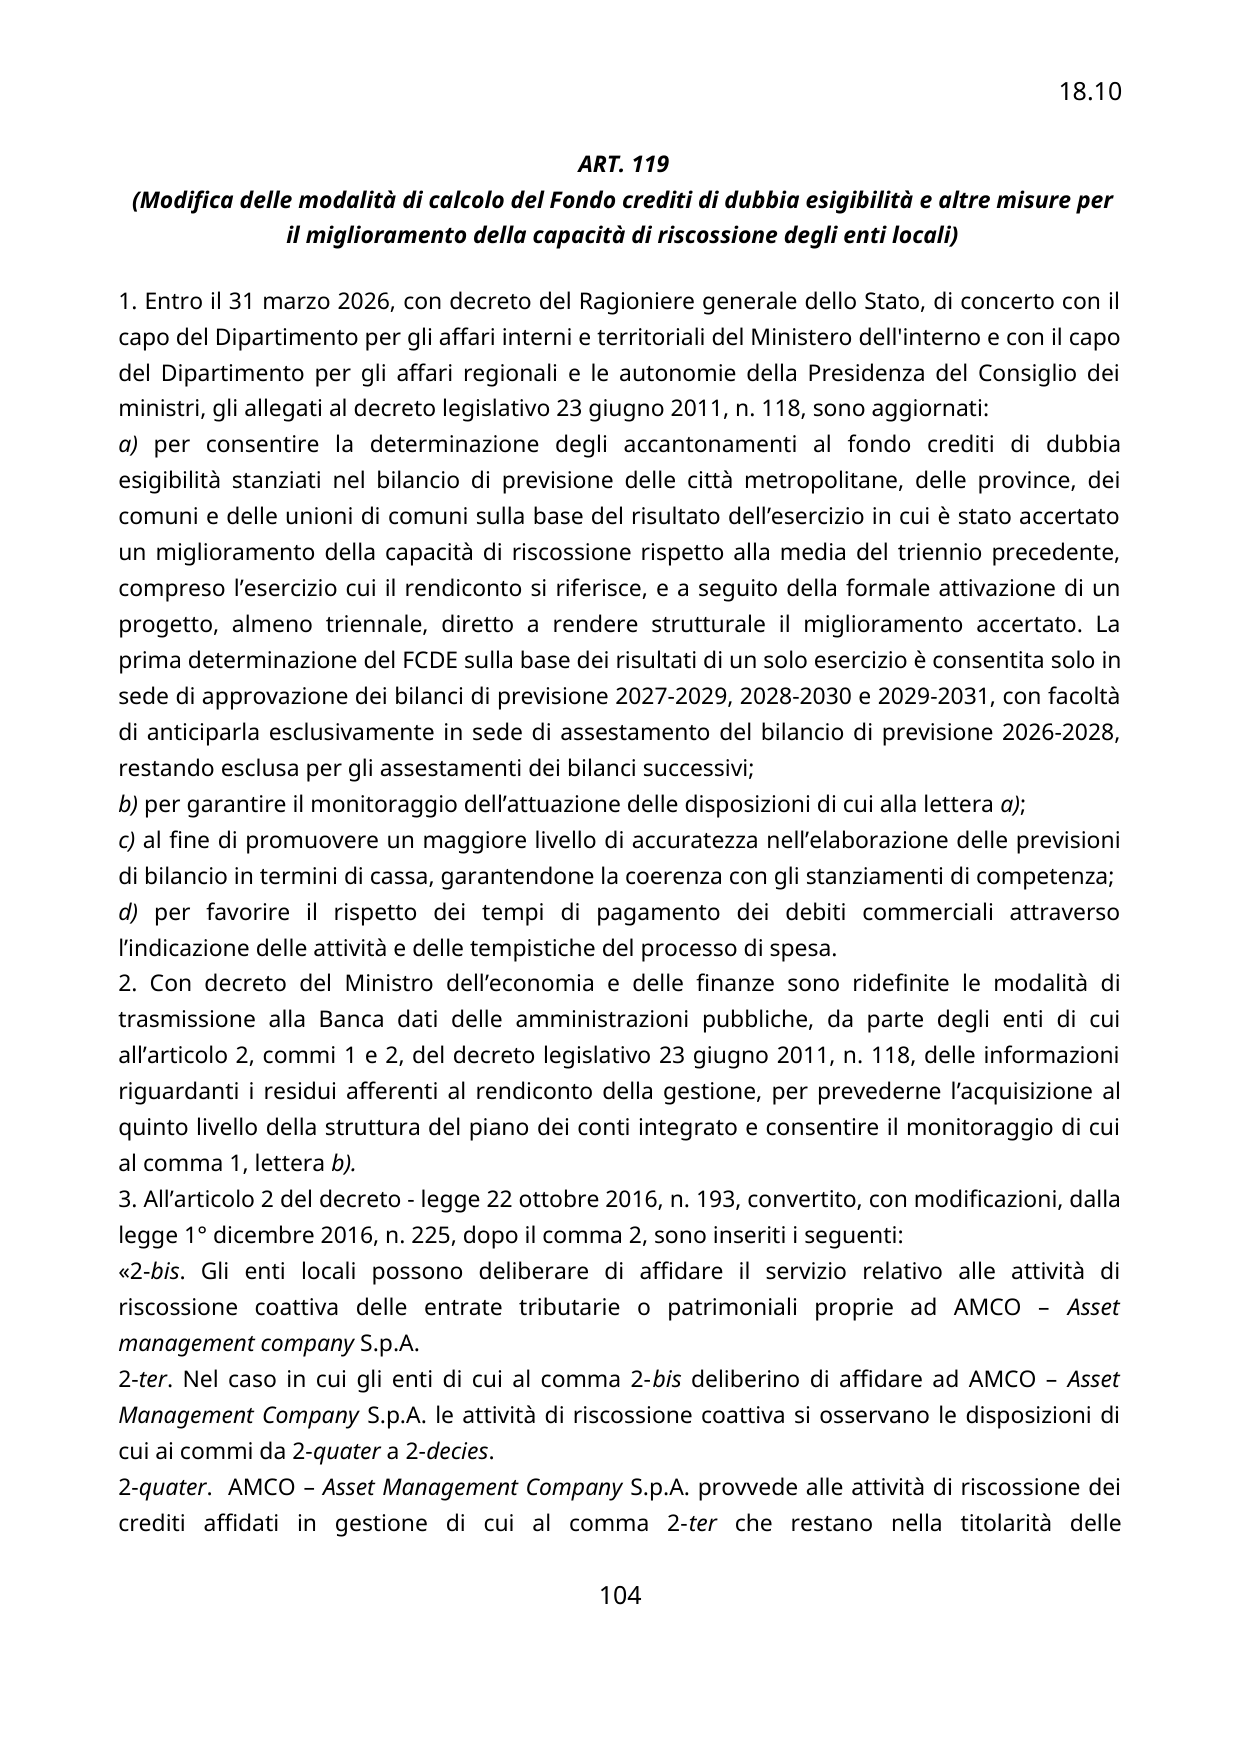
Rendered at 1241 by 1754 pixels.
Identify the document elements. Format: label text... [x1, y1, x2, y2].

text c) al fine di promuovere un maggiore livello di accuratezza nell’elaborazione delle previsioni di bilancio in termini di cassa, garantendone la coerenza con gli stanziamenti di competenza; [118, 824, 1122, 891]
text a) per consentire la determinazione degli accantonamenti al fondo crediti di dubbia esigibilità stanziati nel bilancio di previsione delle città metropolitane, delle province, dei comuni e delle unioni di comuni sulla base del risultato dell’esercizio in cui è stato accertato un miglioramento della capacità di riscossione rispetto alla media del triennio precedente, compreso l’esercizio cui il rendiconto si riferisce, e a seguito della formale attivazione di un progetto, almeno triennale, diretto a rendere strutturale il miglioramento accertato. La prima determinazione del FCDE sulla base dei risultati di un solo esercizio è consentita solo in sede di approvazione dei bilanci di previsione 2027-2029, 2028-2030 e 2029-2031, con facoltà di anticiparla esclusivamente in sede di assestamento del bilancio di previsione 2026-2028, restando esclusa per gli assestamenti dei bilanci successivi; [118, 428, 1122, 783]
text 2-ter. Nel caso in cui gli enti di cui al comma 2-bis deliberino di affidare ad AMCO – Asset Management Company S.p.A. le attività di riscossione coattiva si osservano le disposizioni di cui ai commi da 2-quater a 2-decies. [118, 1363, 1122, 1466]
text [118, 1471, 1122, 1538]
text «2-bis. Gli enti locali possono deliberare di affidare il servizio relativo alle attività di riscossione coattiva delle entrate tributarie o patrimoniali proprie ad AMCO – Asset management company S.p.A. [118, 1255, 1122, 1358]
text d) per favorire il rispetto dei tempi di pagamento dei debiti commerciali attraverso l’indicazione delle attività e delle tempistiche del processo di spesa. [118, 896, 1122, 963]
text 2. Con decreto del Ministro dell’economia e delle finanze sono ridefinite le modalità di trasmissione alla Banca dati delle amministrazioni pubbliche, da parte degli enti di cui all’articolo 2, commi 1 e 2, del decreto legislativo 23 giugno 2011, n. 118, delle informazioni riguardanti i residui afferenti al rendiconto della gestione, per prevederne l’acquisizione al quinto livello della struttura del piano dei conti integrato e consentire il monitoraggio di cui al comma 1, lettera b). [118, 967, 1122, 1178]
text 1. Entro il 31 marzo 2026, con decreto del Ragioniere generale dello Stato, di concerto con il capo del Dipartimento per gli affari interni e territoriali del Ministero dell'interno e con il capo del Dipartimento per gli affari regionali e le autonomie della Presidenza del Consiglio dei ministri, gli allegati al decreto legislativo 23 giugno 2011, n. 118, sono aggiornati: [118, 284, 1122, 424]
subtitle ART. (Modifica delle modalità di calcolo del Fondo crediti di dubbia esigibilità e altre misure per il miglioramento della capacità di riscossione degli enti locali) [125, 148, 1122, 251]
text b) per garantire il monitoraggio dell’attuazione delle disposizioni di cui alla lettera a); [118, 788, 1122, 819]
text 3. All’articolo 2 del decreto - legge 22 ottobre 2016, n. 193, convertito, con modificazioni, dalla legge 1° dicembre 2016, n. 225, dopo il comma 2, sono inseriti i seguenti: [118, 1183, 1122, 1250]
